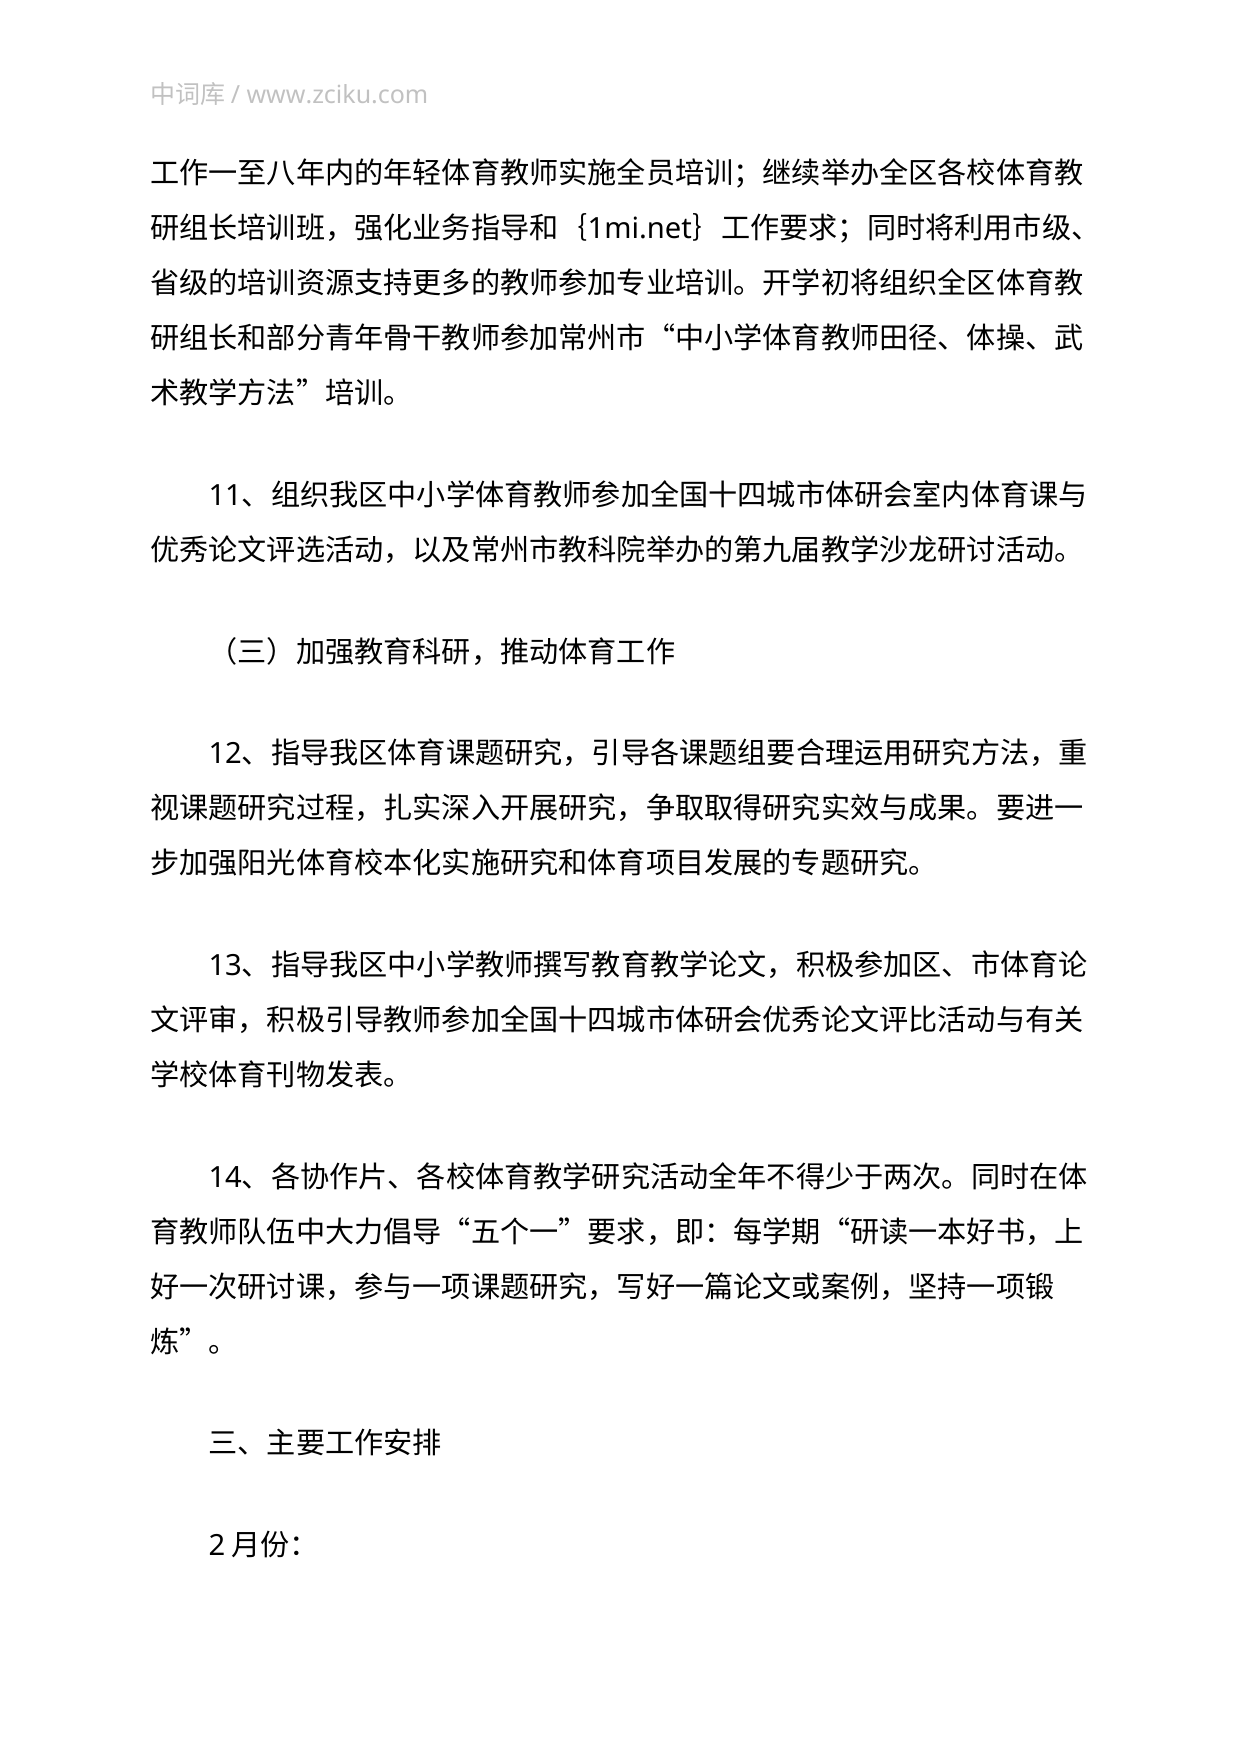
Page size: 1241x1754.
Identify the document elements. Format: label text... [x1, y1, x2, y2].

text 三、主要工作安排 [150, 1420, 1090, 1462]
text 11、组织我区中小学体育教师参加全国十四城市体研会室内体育课与优秀论文评选活动，以及常州市教科院举办的第九届教学沙龙研讨活动。 [150, 471, 1090, 569]
text 2月份： [150, 1522, 1090, 1564]
text 13、指导我区中小学教师撰写教育教学论文，积极参加区、市体育论文评审，积极引导教师参加全国十四城市体研会优秀论文评比活动与有关学校体育刊物发表。 [150, 942, 1090, 1094]
text 12、指导我区体育课题研究，引导各课题组要合理运用研究方法，重视课题研究过程，扎实深入开展研究，争取取得研究实效与成果。要进一步加强阳光体育校本化实施研究和体育项目发展的专题研究。 [150, 730, 1090, 882]
text 14、各协作片、各校体育教学研究活动全年不得少于两次。同时在体育教师队伍中大力倡导“五个一”要求，即：每学期“研读一本好书，上好一次研讨课，参与一项课题研究，写好一篇论文或案例，坚持一项锻炼”。 [150, 1153, 1090, 1360]
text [150, 150, 1090, 412]
text （三）加强教育科研，推动体育工作 [150, 628, 1090, 671]
